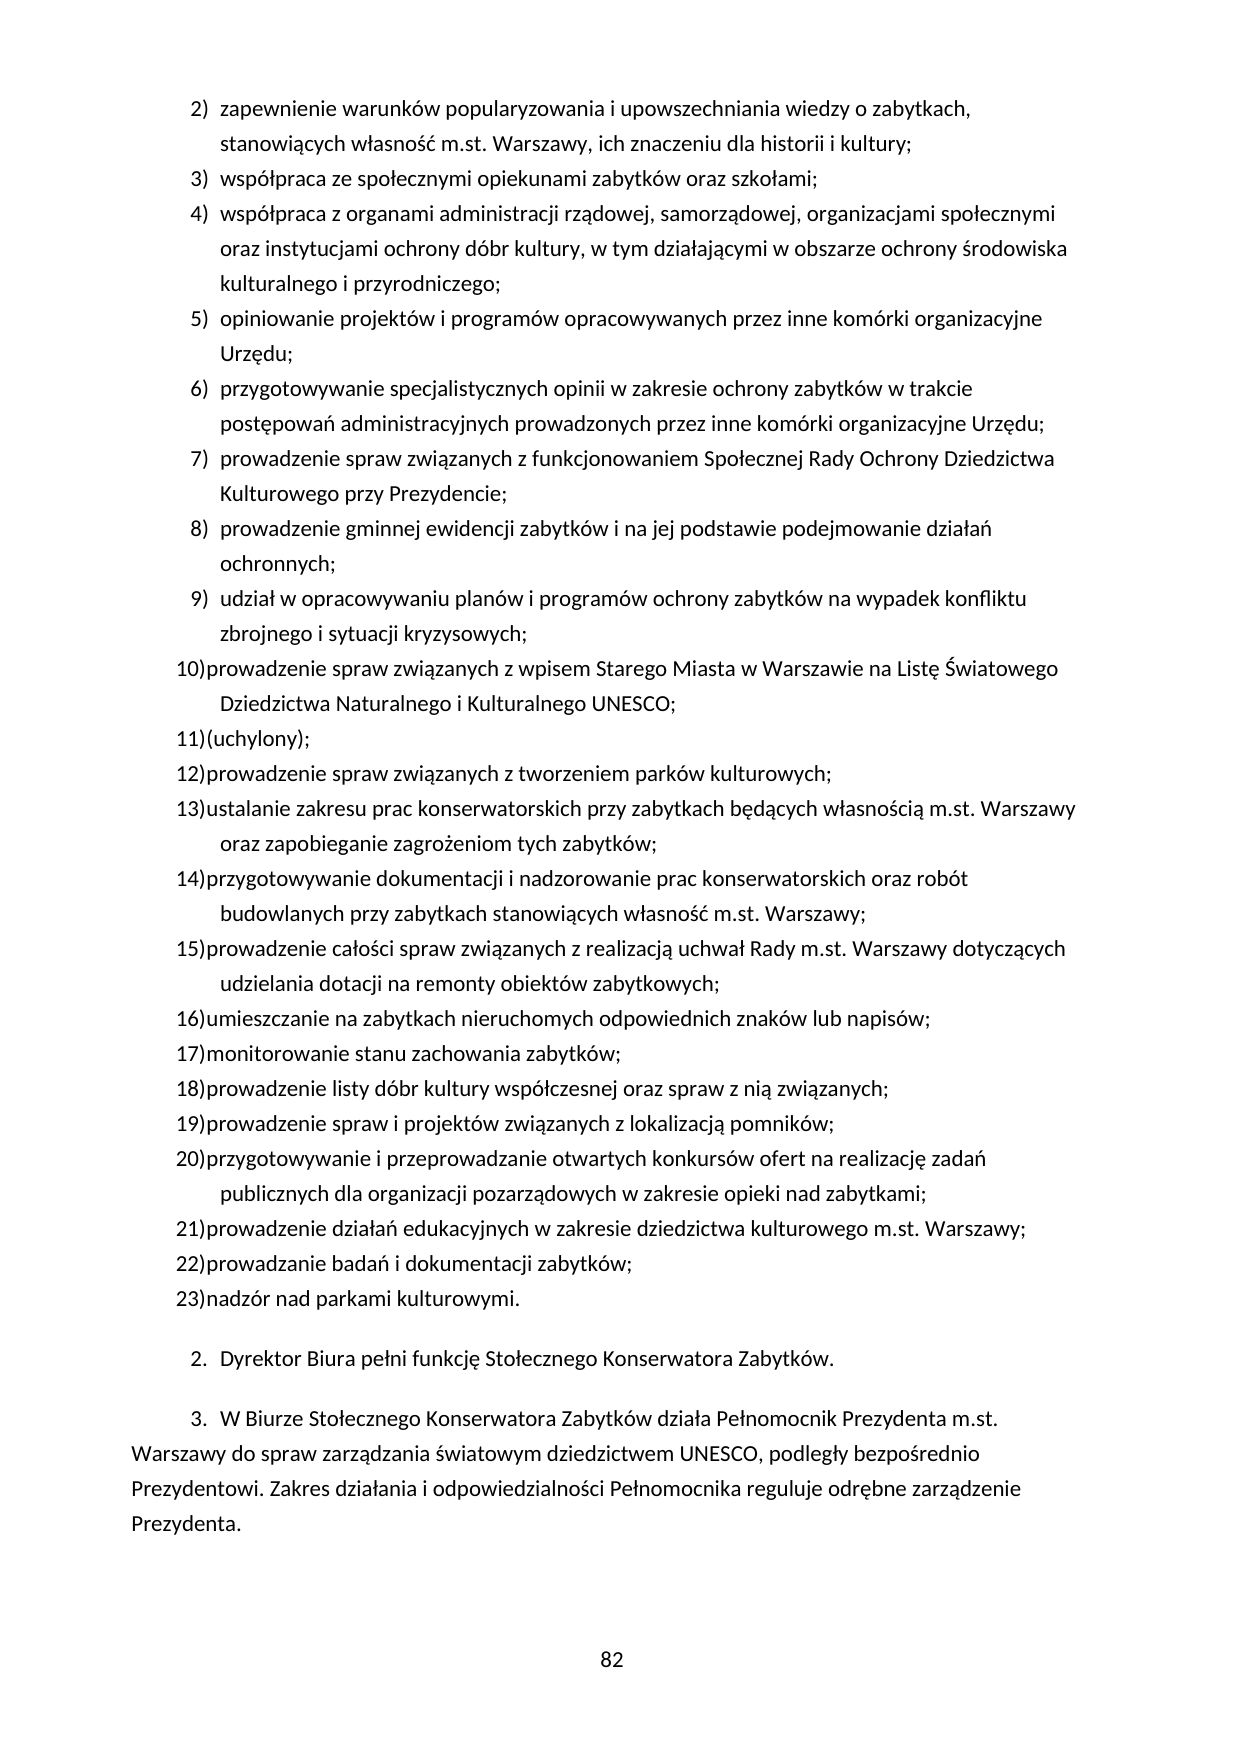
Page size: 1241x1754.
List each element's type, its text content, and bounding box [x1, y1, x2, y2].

list prowadzenie spraw związanych z tworzeniem parków kulturowych; [176, 759, 1092, 787]
list umieszczanie na zabytkach nieruchomych odpowiednich znaków lub napisów; [176, 1004, 1092, 1032]
list prowadzenie działań edukacyjnych w zakresie dziedzictwa kulturowego m.st. Warszawy; [176, 1214, 1092, 1242]
list nadzór nad parkami kulturowymi. [176, 1284, 1092, 1312]
list (uchylony); [176, 724, 1092, 752]
list Dyrektor Biura pełni funkcję Stołecznego Konserwatora Zabytków. [131, 1344, 1092, 1372]
list opiniowanie projektów i programów opracowywanych przez inne komórki organizacyjne Urzędu; [190, 304, 1092, 367]
list prowadzenie spraw i projektów związanych z lokalizacją pomników; [176, 1109, 1092, 1137]
list przygotowywanie specjalistycznych opinii w zakresie ochrony zabytków w trakcie postępowań administracyjnych prowadzonych przez inne komórki organizacyjne Urzędu; [190, 374, 1092, 437]
list współpraca z organami administracji rządowej, samorządowej, organizacjami społecznymi oraz instytucjami ochrony dóbr kultury, w tym działającymi w obszarze ochrony środowiska kulturalnego i przyrodniczego; [190, 199, 1092, 297]
list prowadzenie gminnej ewidencji zabytków i na jej podstawie podejmowanie działań ochronnych; [190, 514, 1092, 577]
list prowadzanie badań i dokumentacji zabytków; [176, 1249, 1092, 1277]
list prowadzenie spraw związanych z wpisem Starego Miasta w Warszawie na Listę Światowego Dziedzictwa Naturalnego i Kulturalnego UNESCO; [176, 654, 1092, 717]
list współpraca ze społecznymi opiekunami zabytków oraz szkołami; [190, 164, 1092, 192]
list prowadzenie całości spraw związanych z realizacją uchwał Rady m.st. Warszawy dotyczących udzielania dotacji na remonty obiektów zabytkowych; [176, 934, 1092, 997]
list udział w opracowywaniu planów i programów ochrony zabytków na wypadek konfliktu zbrojnego i sytuacji kryzysowych; [190, 584, 1092, 647]
list przygotowywanie dokumentacji i nadzorowanie prac konserwatorskich oraz robót budowlanych przy zabytkach stanowiących własność m.st. Warszawy; [176, 864, 1092, 927]
list ustalanie zakresu prac konserwatorskich przy zabytkach będących własnością m.st. Warszawy oraz zapobieganie zagrożeniom tych zabytków; [176, 794, 1092, 857]
list zapewnienie warunków popularyzowania i upowszechniania wiedzy o zabytkach, stanowiących własność m.st. Warszawy, ich znaczeniu dla historii i kultury; [190, 94, 1092, 157]
list W Biurze Stołecznego Konserwatora Zabytków działa Pełnomocnik Prezydenta m.st. Warszawy do spraw zarządzania światowym dziedzictwem UNESCO, podległy bezpośrednio Prezydentowi. Zakres działania i odpowiedzialności Pełnomocnika reguluje odrębne zarządzenie Prezydenta. [131, 1404, 1092, 1537]
list monitorowanie stanu zachowania zabytków; [176, 1039, 1092, 1067]
list prowadzenie listy dóbr kultury współczesnej oraz spraw z nią związanych; [176, 1074, 1092, 1102]
list prowadzenie spraw związanych z funkcjonowaniem Społecznej Rady Ochrony Dziedzictwa Kulturowego przy Prezydencie; [190, 444, 1092, 507]
list przygotowywanie i przeprowadzanie otwartych konkursów ofert na realizację zadań publicznych dla organizacji pozarządowych w zakresie opieki nad zabytkami; [176, 1144, 1092, 1207]
